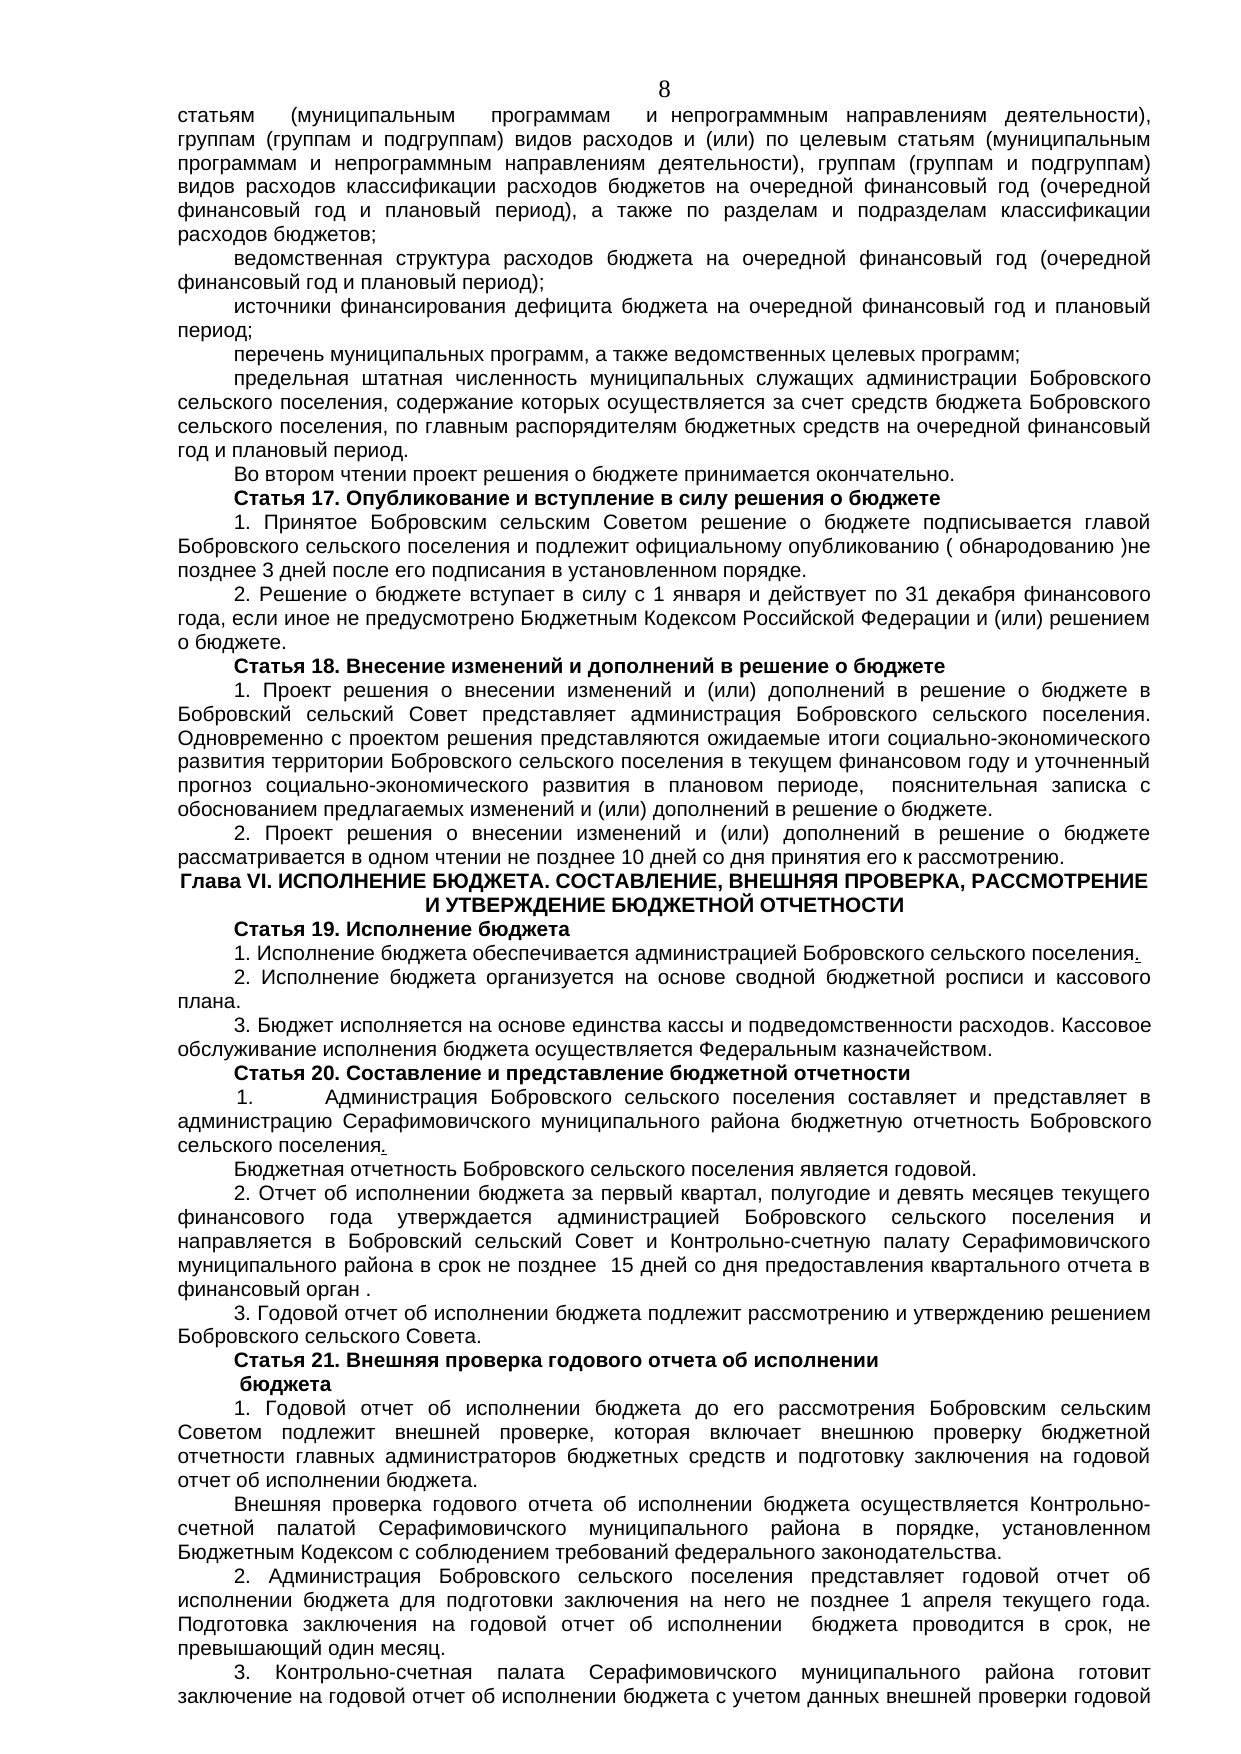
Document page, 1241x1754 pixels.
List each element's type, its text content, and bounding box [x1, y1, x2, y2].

text 3. Бюджет исполняется на основе единства кассы и подведомственности расходов. Кассовое обслуживание исполнения бюджета осуществляется Федеральным казначейством. [177, 1013, 1152, 1061]
text 2. Решение о бюджете вступает в силу с 1 января и действует по 31 декабря финансового года, если иное не предусмотрено Бюджетным Кодексом Российской Федерации и (или) решением о бюджете. [177, 582, 1152, 653]
text Статья 18. Внесение изменений и дополнений в решение о бюджете [177, 653, 1152, 677]
text Статья 21. Внешняя проверка годового отчета об исполнении [177, 1348, 1152, 1372]
text 3. Годовой отчет об исполнении бюджета подлежит рассмотрению и утверждению решением Бобровского сельского Совета. [177, 1300, 1152, 1348]
text ведомственная структура расходов бюджета на очередной финансовый год (очередной финансовый год и плановый период); [177, 246, 1152, 294]
text бюджета [177, 1372, 1152, 1396]
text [177, 1660, 1152, 1708]
text 2. Исполнение бюджета организуется на основе сводной бюджетной росписи и кассового плана. [177, 965, 1152, 1013]
text 2. Проект решения о внесении изменений и (или) дополнений в решение о бюджете рассматривается в одном чтении не позднее 10 дней со дня принятия его к рассмотрению. [177, 821, 1152, 869]
text источники финансирования дефицита бюджета на очередной финансовый год и плановый период; [177, 294, 1152, 342]
list Администрация Бобровского сельского поселения составляет и представляет в администрацию Серафимовичского муниципального района бюджетную отчетность Бобровского сельского поселения. [177, 1085, 1152, 1157]
text Внешняя проверка годового отчета об исполнении бюджета осуществляется Контрольно-счетной палатой Серафимовичского муниципального района в порядке, установленном Бюджетным Кодексом с соблюдением требований федерального законодательства. [177, 1492, 1152, 1564]
text Статья 20. Составление и представление бюджетной отчетности [177, 1061, 1152, 1085]
text 1. Исполнение бюджета обеспечивается администрацией Бобровского сельского поселения. [177, 941, 1152, 965]
text 1. Годовой отчет об исполнении бюджета до его рассмотрения Бобровским сельским Советом подлежит внешней проверке, которая включает внешнюю проверку бюджетной отчетности главных администраторов бюджетных средств и подготовку заключения на годовой отчет об исполнении бюджета. [177, 1396, 1152, 1492]
text Статья 17. Опубликование и вступление в силу решения о бюджете [177, 486, 1152, 510]
text 2. Администрация Бобровского сельского поселения представляет годовой отчет об исполнении бюджета для подготовки заключения на него не позднее 1 апреля текущего года. Подготовка заключения на годовой отчет об исполнении бюджета проводится в срок, не превышающий один месяц. [177, 1564, 1152, 1660]
text 2. Отчет об исполнении бюджета за первый квартал, полугодие и девять месяцев текущего финансового года утверждается администрацией Бобровского сельского поселения и направляется в Бобровский сельский Совет и Контрольно-счетную палату Серафимовичского муниципального района в срок не позднее 15 дней со дня предоставления квартального отчета в финансовый орган . [177, 1181, 1152, 1300]
text Бюджетная отчетность Бобровского сельского поселения является годовой. [177, 1157, 1152, 1181]
text Статья 19. Исполнение бюджета [177, 917, 1152, 941]
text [177, 102, 1152, 246]
text 1. Проект решения о внесении изменений и (или) дополнений в решение о бюджете в Бобровский сельский Совет представляет администрация Бобровского сельского поселения. Одновременно с проектом решения представляются ожидаемые итоги социально-экономического развития территории Бобровского сельского поселения в текущем финансовом году и уточненный прогноз социально-экономического развития в плановом периоде, пояснительная записка с обоснованием предлагаемых изменений и (или) дополнений в решение о бюджете. [177, 677, 1152, 821]
text перечень муниципальных программ, а также ведомственных целевых программ; [177, 342, 1152, 366]
text 1. Принятое Бобровским сельским Советом решение о бюджете подписывается главой Бобровского сельского поселения и подлежит официальному опубликованию ( обнародованию )не позднее 3 дней после его подписания в установленном порядке. [177, 510, 1152, 582]
text предельная штатная численность муниципальных служащих администрации Бобровского сельского поселения, содержание которых осуществляется за счет средств бюджета Бобровского сельского поселения, по главным распорядителям бюджетных средств на очередной финансовый год и плановый период. [177, 366, 1152, 462]
text Глава VI. ИСПОЛНЕНИЕ БЮДЖЕТА. СОСТАВЛЕНИЕ, ВНЕШНЯЯ ПРОВЕРКА, РАССМОТРЕНИЕ И УТВЕРЖДЕНИЕ БЮДЖЕТНОЙ ОТЧЕТНОСТИ [177, 869, 1152, 917]
text Во втором чтении проект решения о бюджете принимается окончательно. [177, 462, 1152, 486]
